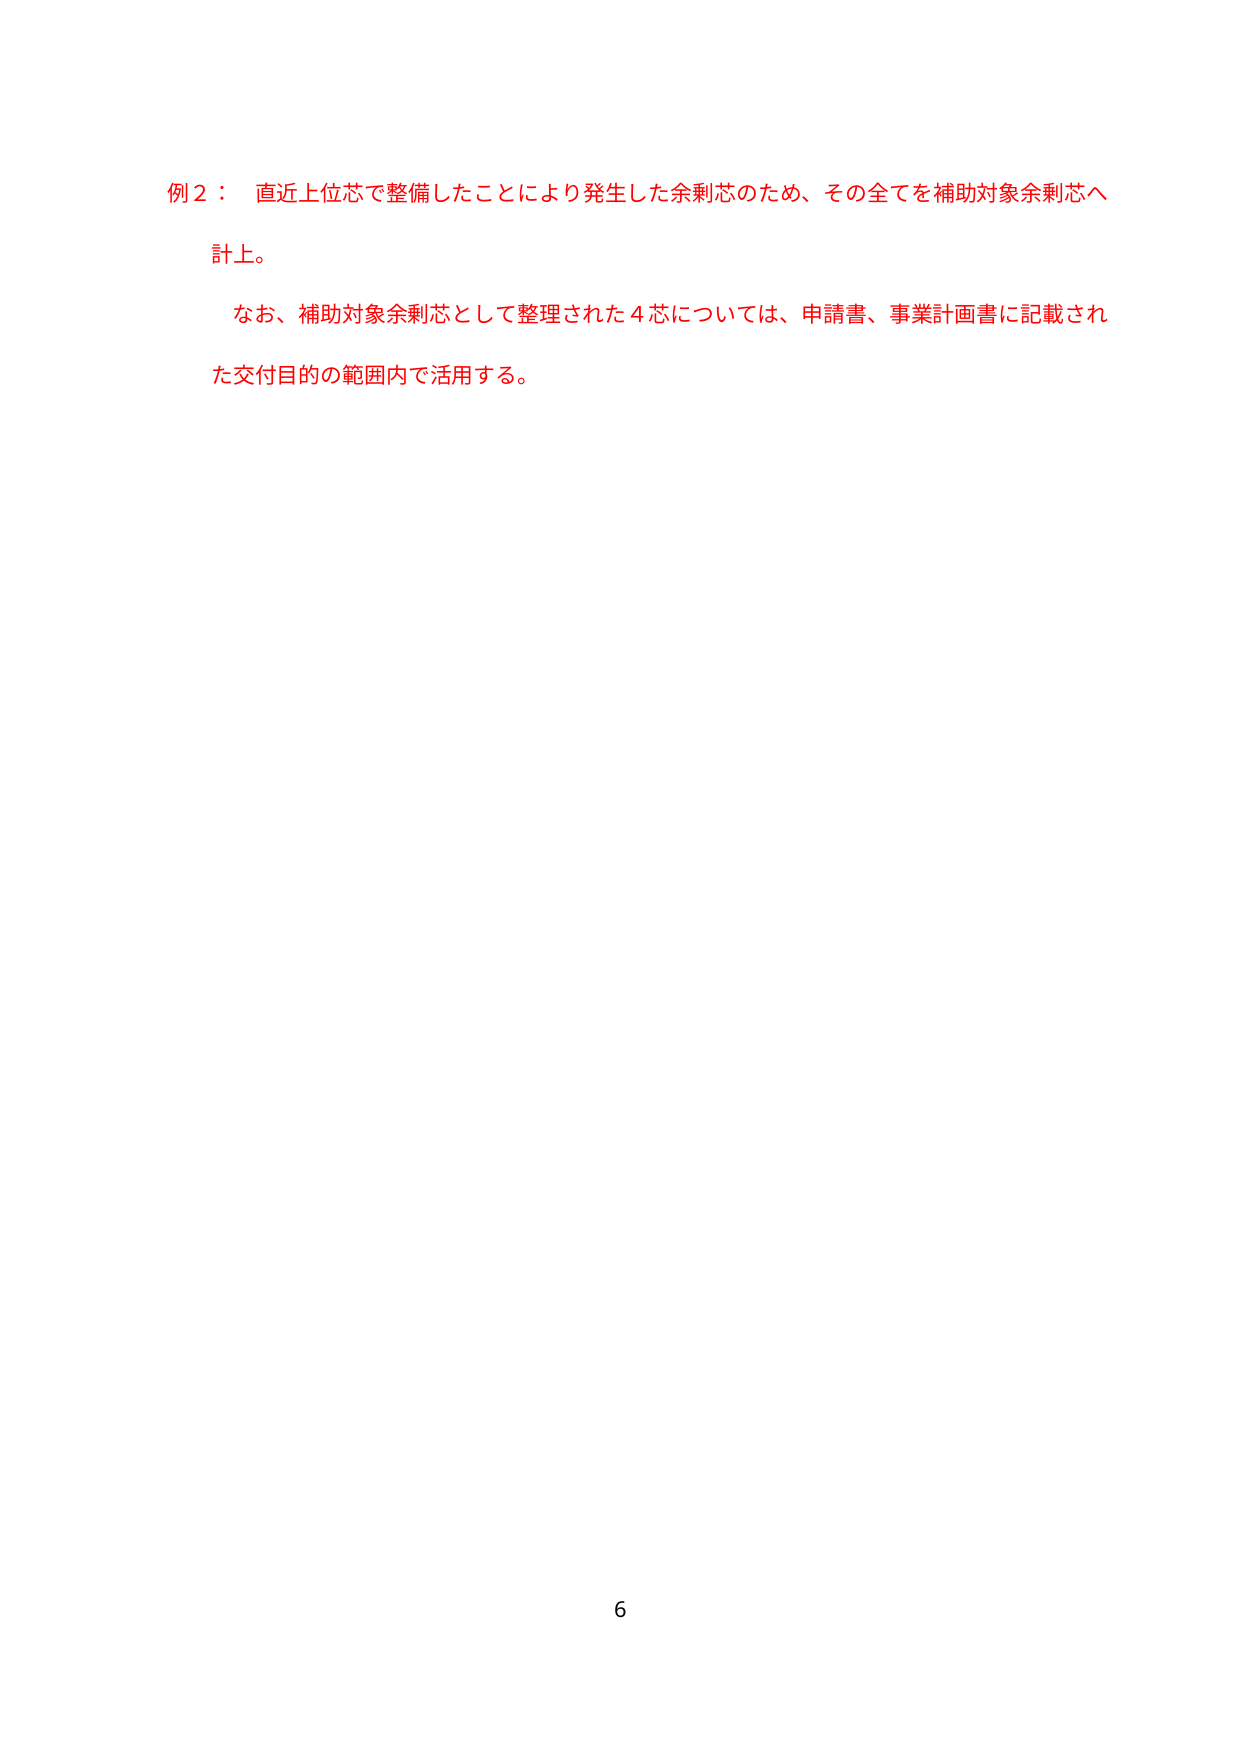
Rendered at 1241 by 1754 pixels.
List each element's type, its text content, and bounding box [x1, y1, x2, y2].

text 例２： 直近上位芯で整備したことにより発生した余剰芯のため、その全てを補助対象余剰芯へ計上。 [167, 162, 1128, 283]
text なお、補助対象余剰芯として整理された４芯については、申請書、事業計画書に記載された交付目的の範囲内で活用する。 [211, 283, 1128, 404]
